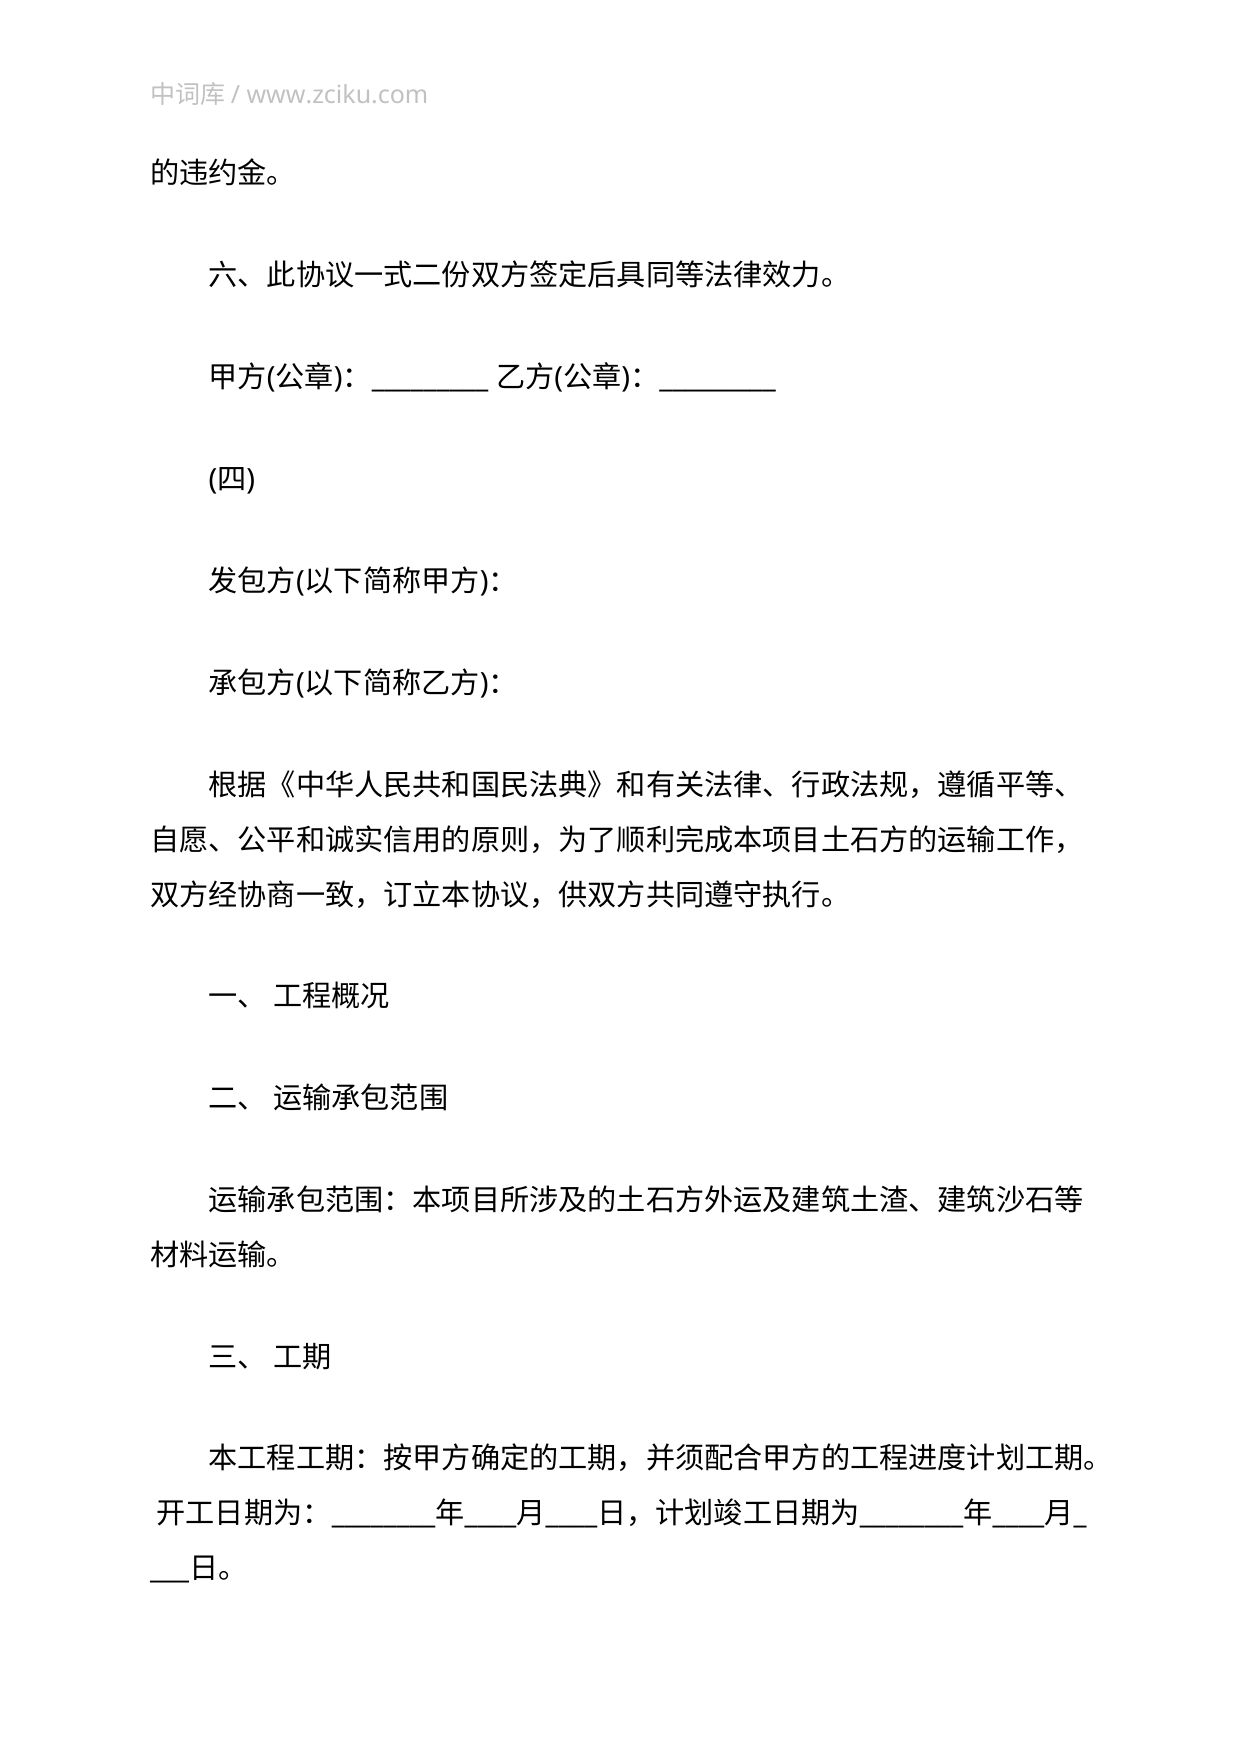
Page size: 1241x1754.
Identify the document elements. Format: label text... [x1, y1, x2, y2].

text (四) [150, 456, 1090, 498]
text 一、 工程概况 [150, 973, 1090, 1015]
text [150, 150, 1090, 192]
text 承包方(以下简称乙方)： [150, 659, 1090, 702]
text 三、 工期 [150, 1333, 1090, 1376]
text 甲方(公章)：_________ 乙方(公章)：_________ [150, 353, 1090, 396]
text 本工程工期：按甲方确定的工期，并须配合甲方的工程进度计划工期。 开工日期为：________年____月____日，计划竣工日期为________年____月____日。 [150, 1435, 1090, 1587]
text 根据《中华人民共和国民法典》和有关法律、行政法规，遵循平等、自愿、公平和诚实信用的原则，为了顺利完成本项目土石方的运输工作，双方经协商一致，订立本协议，供双方共同遵守执行。 [150, 761, 1090, 913]
text 二、 运输承包范围 [150, 1075, 1090, 1117]
text 发包方(以下简称甲方)： [150, 557, 1090, 600]
text 运输承包范围：本项目所涉及的土石方外运及建筑土渣、建筑沙石等材料运输。 [150, 1177, 1090, 1274]
text 六、此协议一式二份双方签定后具同等法律效力。 [150, 252, 1090, 294]
